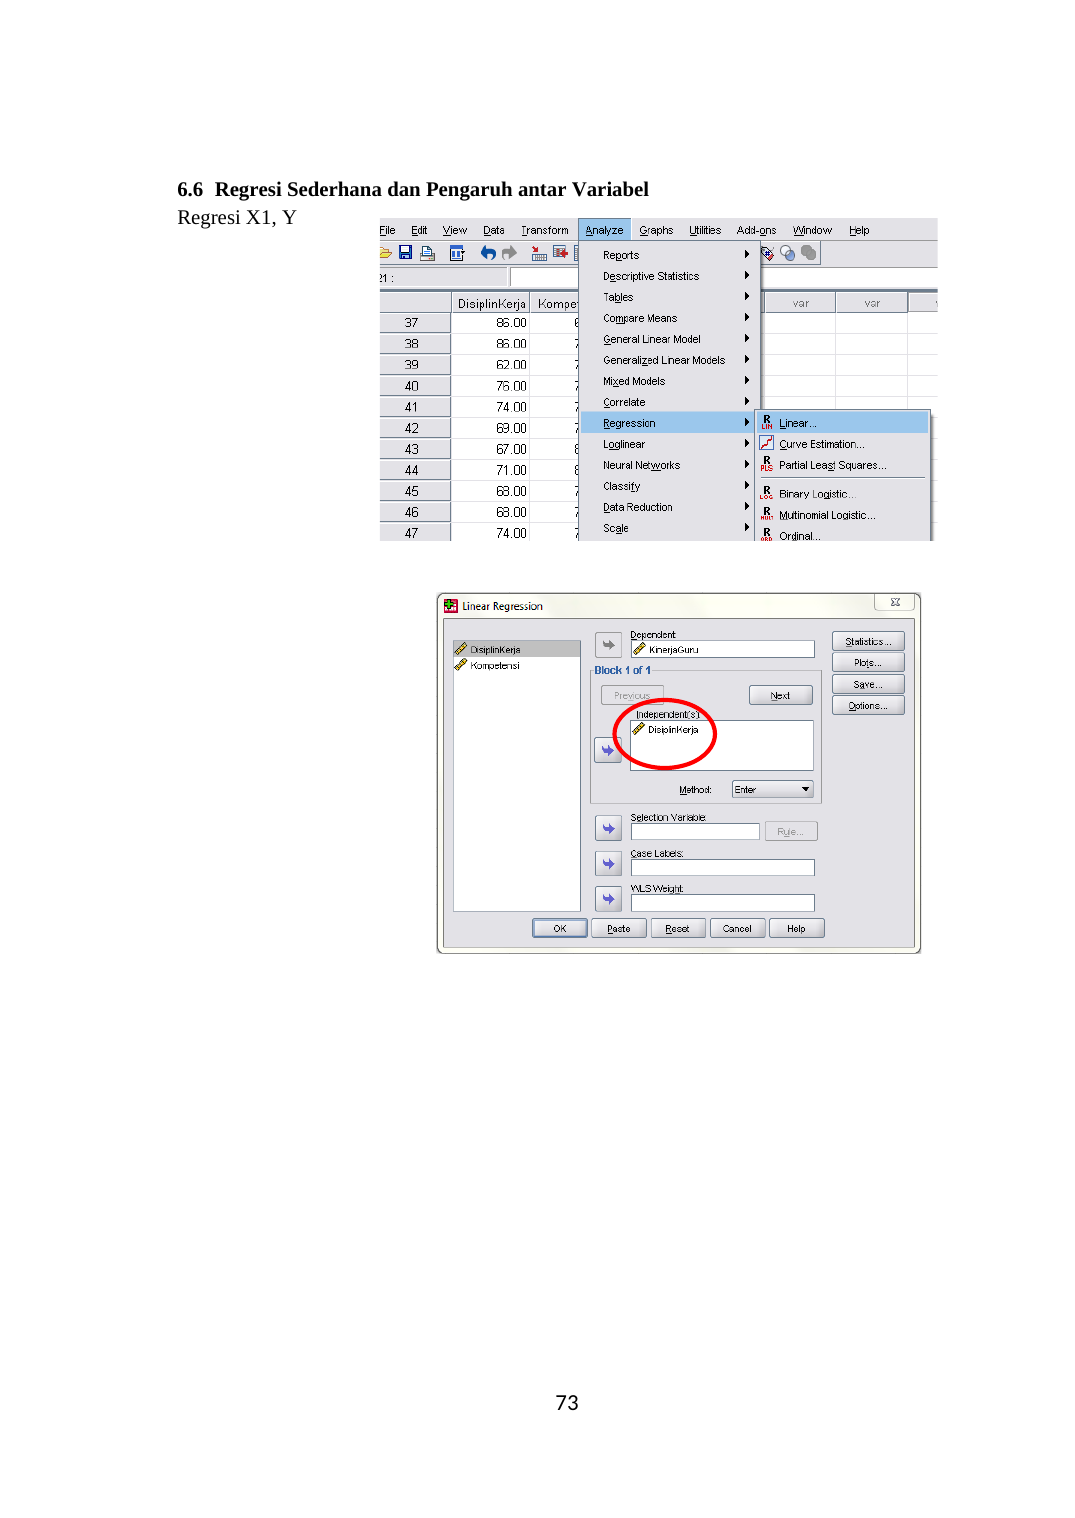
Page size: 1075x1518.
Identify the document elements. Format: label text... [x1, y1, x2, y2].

picture [436, 592, 922, 954]
picture [379, 218, 938, 541]
list Regresi Sederhana dan Pengaruh antar Variabel [177, 177, 957, 201]
text Regresi X1, Y [177, 204, 957, 229]
